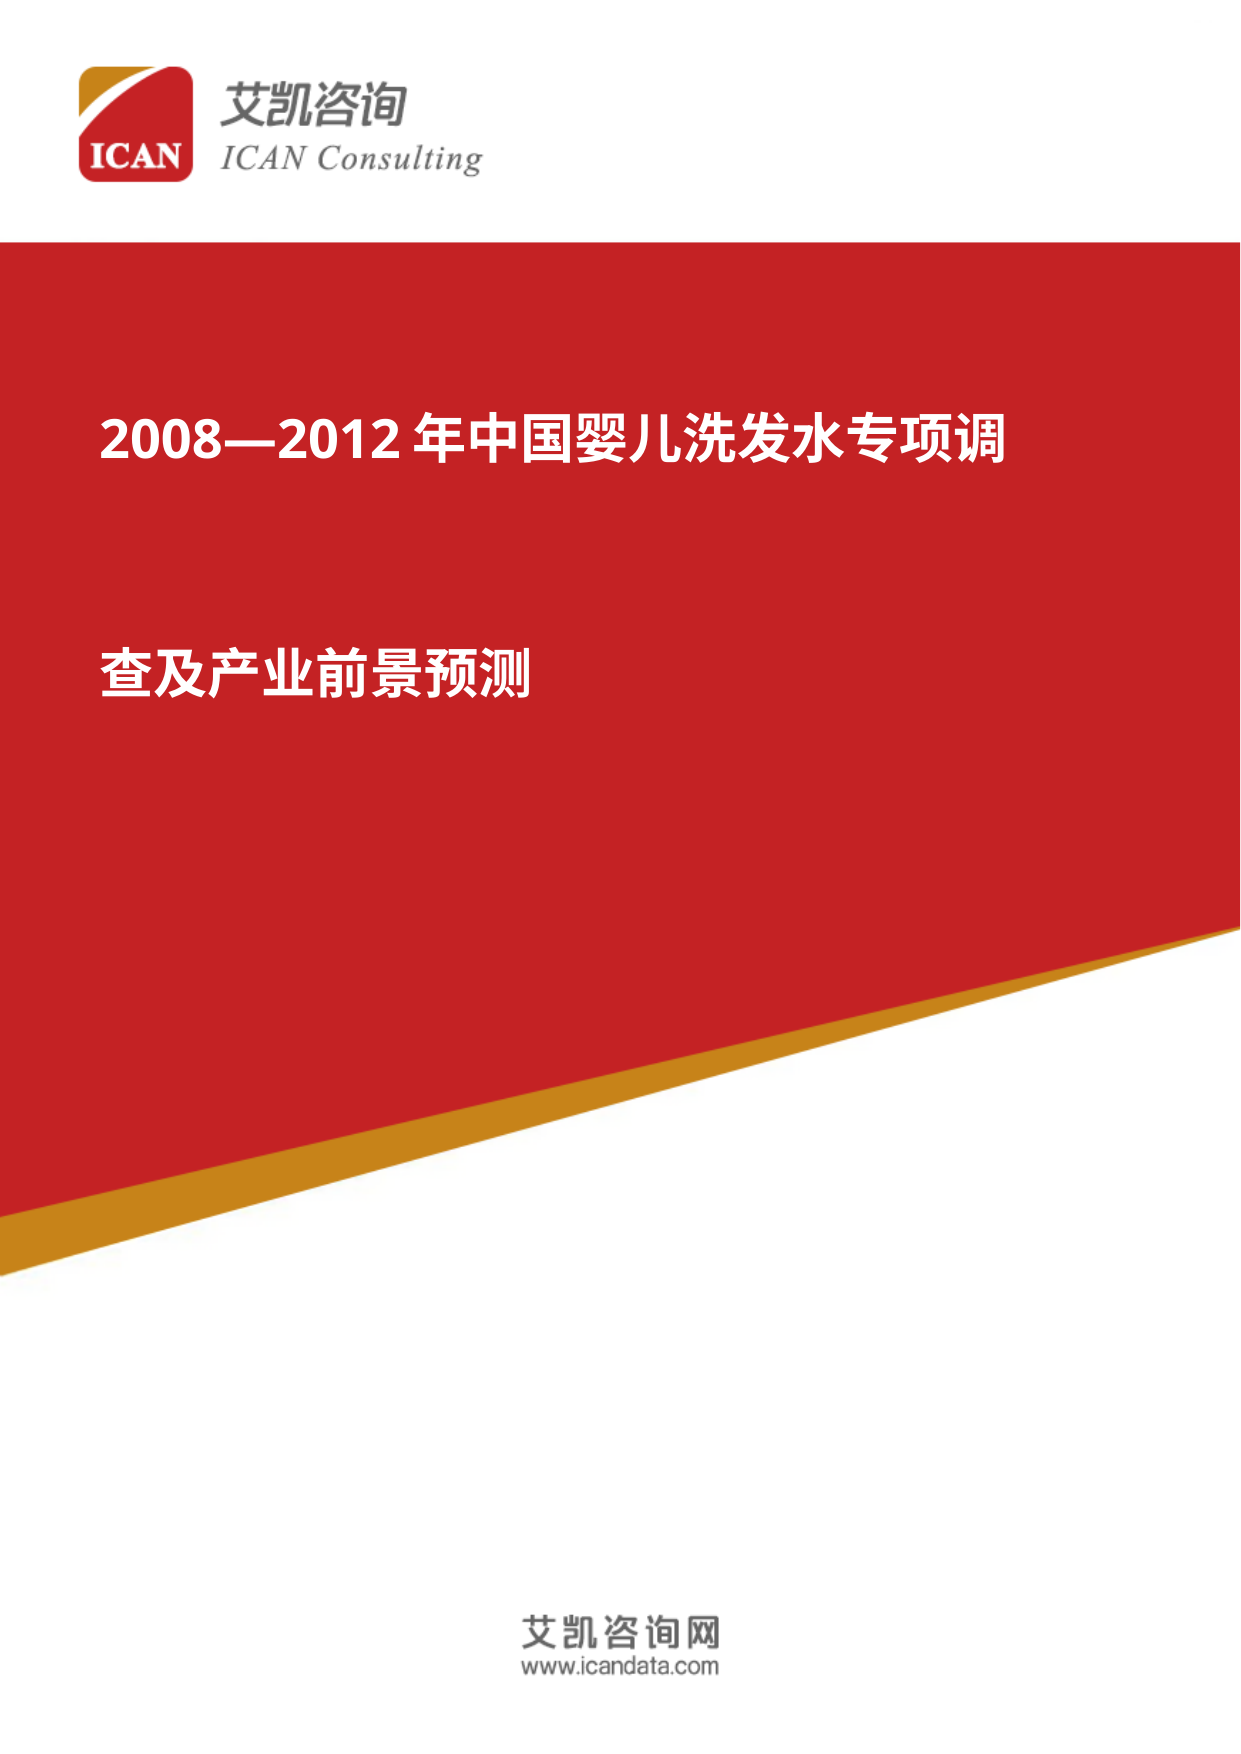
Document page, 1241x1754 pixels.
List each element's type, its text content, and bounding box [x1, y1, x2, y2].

picture [0, 5, 1241, 1754]
subtitle 2008—2012年中国婴儿洗发水专项调查及产业前景预测 [99, 386, 1053, 718]
